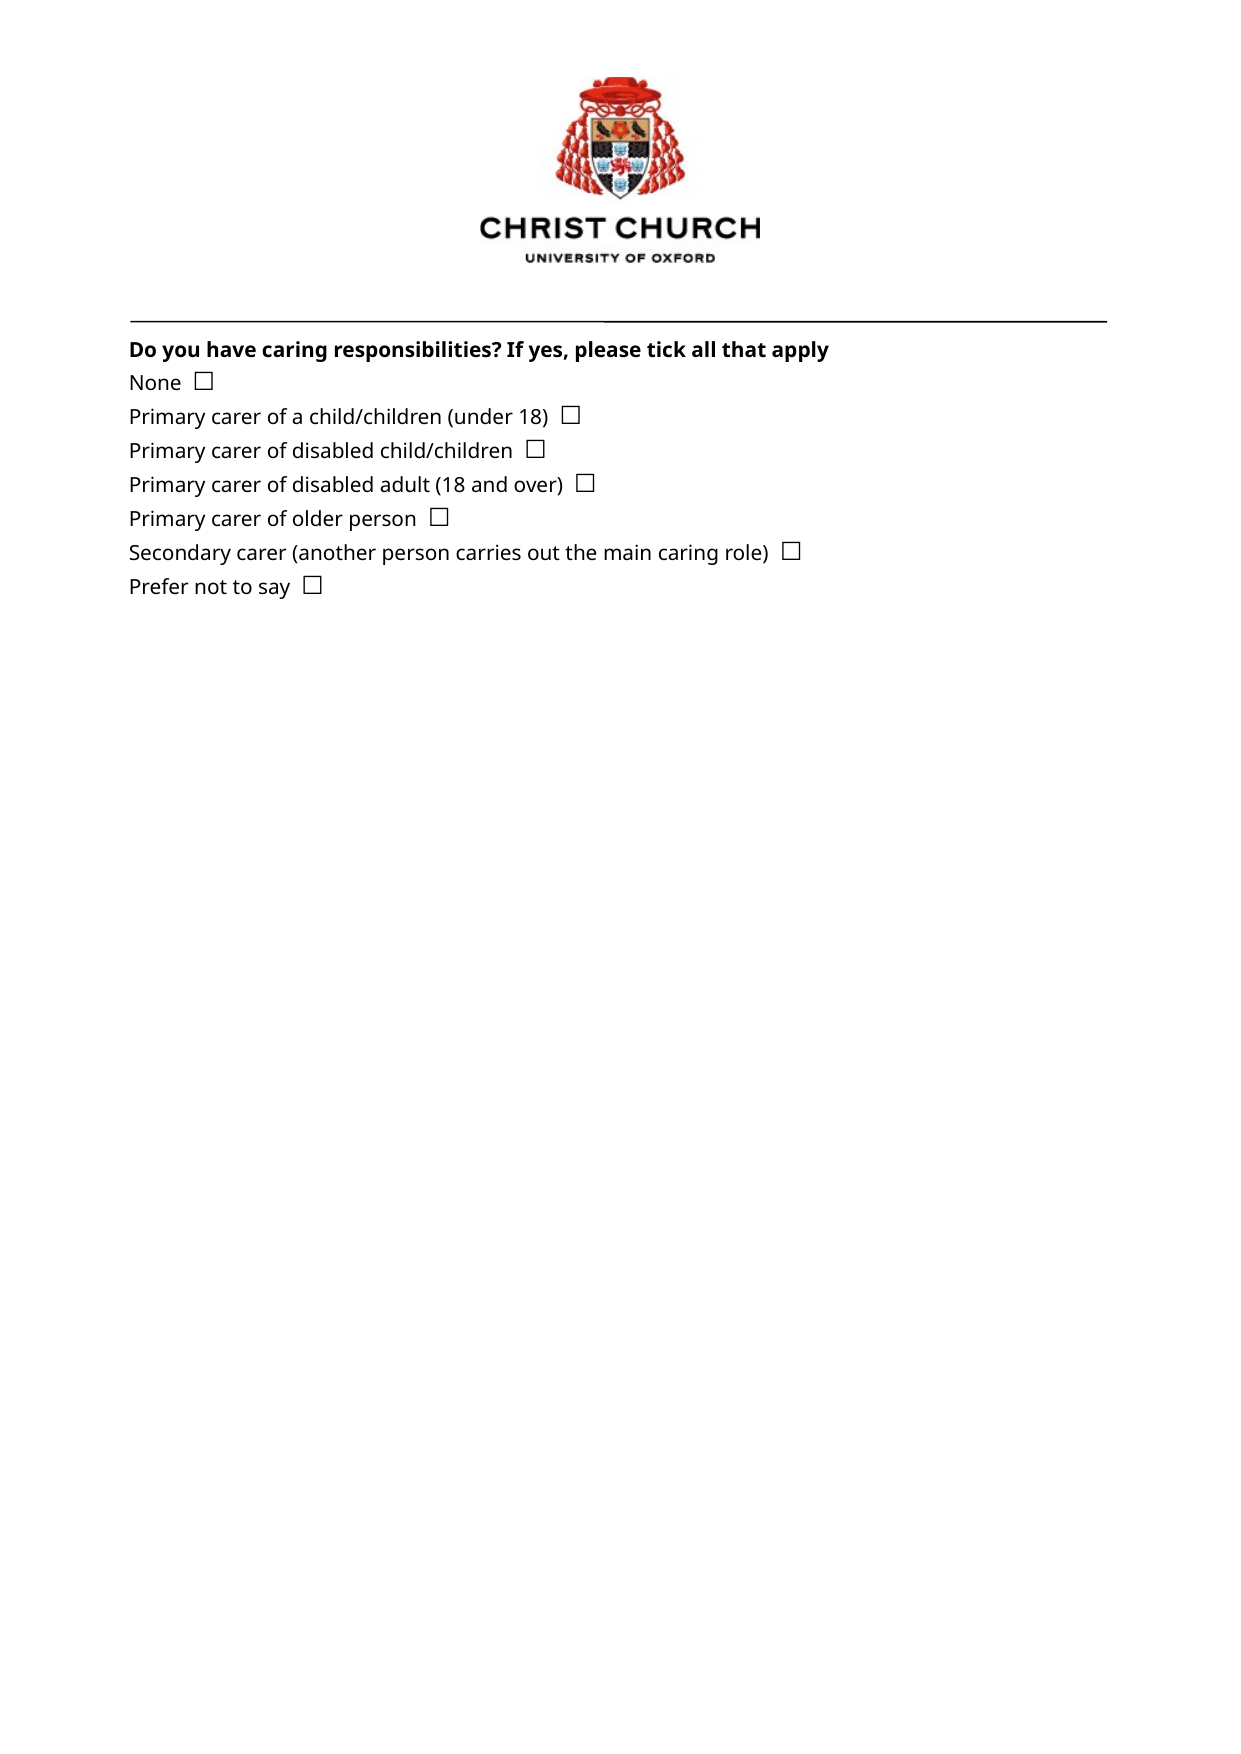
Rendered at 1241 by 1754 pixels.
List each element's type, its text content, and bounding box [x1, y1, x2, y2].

text Primary carer of a child/children (under 18) ☐ [128, 398, 1053, 432]
text None ☐ [128, 363, 1053, 398]
text Prefer not to say ☐ [128, 568, 1053, 602]
text Primary carer of older person ☐ [128, 500, 1053, 534]
text Primary carer of disabled child/children ☐ [128, 432, 1053, 466]
text Do you have caring responsibilities? If yes, please tick all that apply [128, 307, 1053, 363]
text Secondary carer (another person carries out the main caring role) ☐ [128, 534, 1053, 568]
text Primary carer of disabled adult (18 and over) ☐ [128, 466, 1053, 500]
picture [480, 77, 760, 263]
